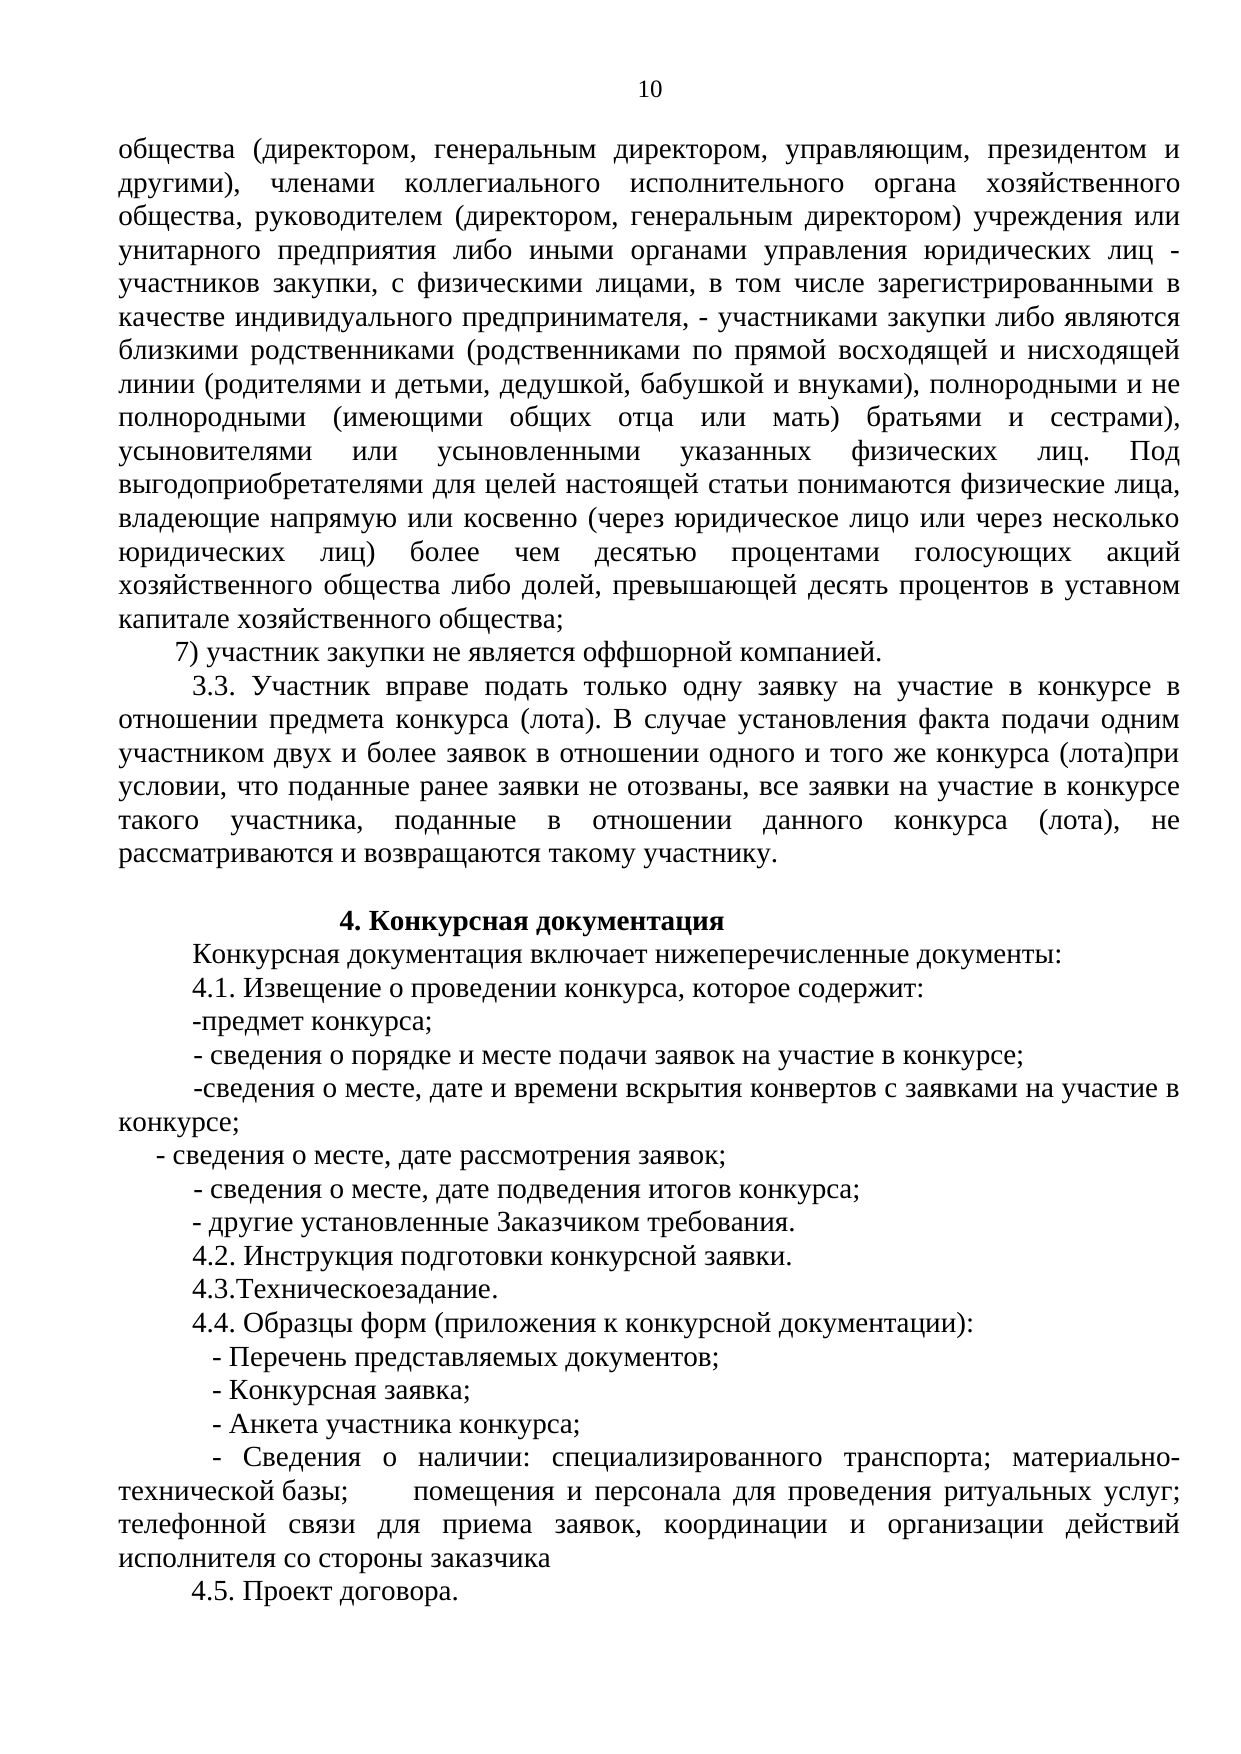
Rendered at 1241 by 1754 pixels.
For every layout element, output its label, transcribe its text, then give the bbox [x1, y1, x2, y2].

text - Сведения о наличии: специализированного транспорта; материально-технической базы; помещения и персонала для проведения ритуальных услуг; телефонной связи для приема заявок, координации и организации действий исполнителя со стороны заказчика [118, 1439, 1181, 1573]
text 4. Конкурсная документация [118, 903, 1181, 936]
text -сведения о месте, дате и времени вскрытия конвертов с заявками на участие в конкурсе; [118, 1070, 1181, 1137]
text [118, 131, 1181, 634]
text - Перечень представляемых документов; [118, 1339, 1181, 1372]
text 4.2. Инструкция подготовки конкурсной заявки. [118, 1238, 1181, 1272]
text 7) участник закупки не является оффшорной компанией. [118, 634, 1181, 668]
text 4.3.Техническоезадание. [118, 1272, 1181, 1305]
text - Анкета участника конкурса; [118, 1406, 1181, 1439]
text - Конкурсная заявка; [118, 1372, 1181, 1406]
text - сведения о месте, дате рассмотрения заявок; [118, 1137, 1181, 1171]
text 3.3. Участник вправе подать только одну заявку на участие в конкурсе в отношении предмета конкурса (лота). В случае установления факта подачи одним участником двух и более заявок в отношении одного и того же конкурса (лота)при условии, что поданные ранее заявки не отозваны, все заявки на участие в конкурсе такого участника, поданные в отношении данного конкурса (лота), не рассматриваются и возвращаются такому участнику. [118, 668, 1181, 869]
text - сведения о месте, дате подведения итогов конкурса; [118, 1171, 1181, 1204]
text -предмет конкурса; [118, 1003, 1181, 1037]
text - другие установленные Заказчиком требования. [118, 1204, 1181, 1238]
text Конкурсная документация включает нижеперечисленные документы: [118, 936, 1181, 970]
text - сведения о порядке и месте подачи заявок на участие в конкурсе; [118, 1037, 1181, 1070]
text 4.5. Проект договора. [118, 1573, 1181, 1607]
text 4.4. Образцы форм (приложения к конкурсной документации): [118, 1305, 1181, 1339]
text 4.1. Извещение о проведении конкурса, которое содержит: [118, 970, 1181, 1003]
